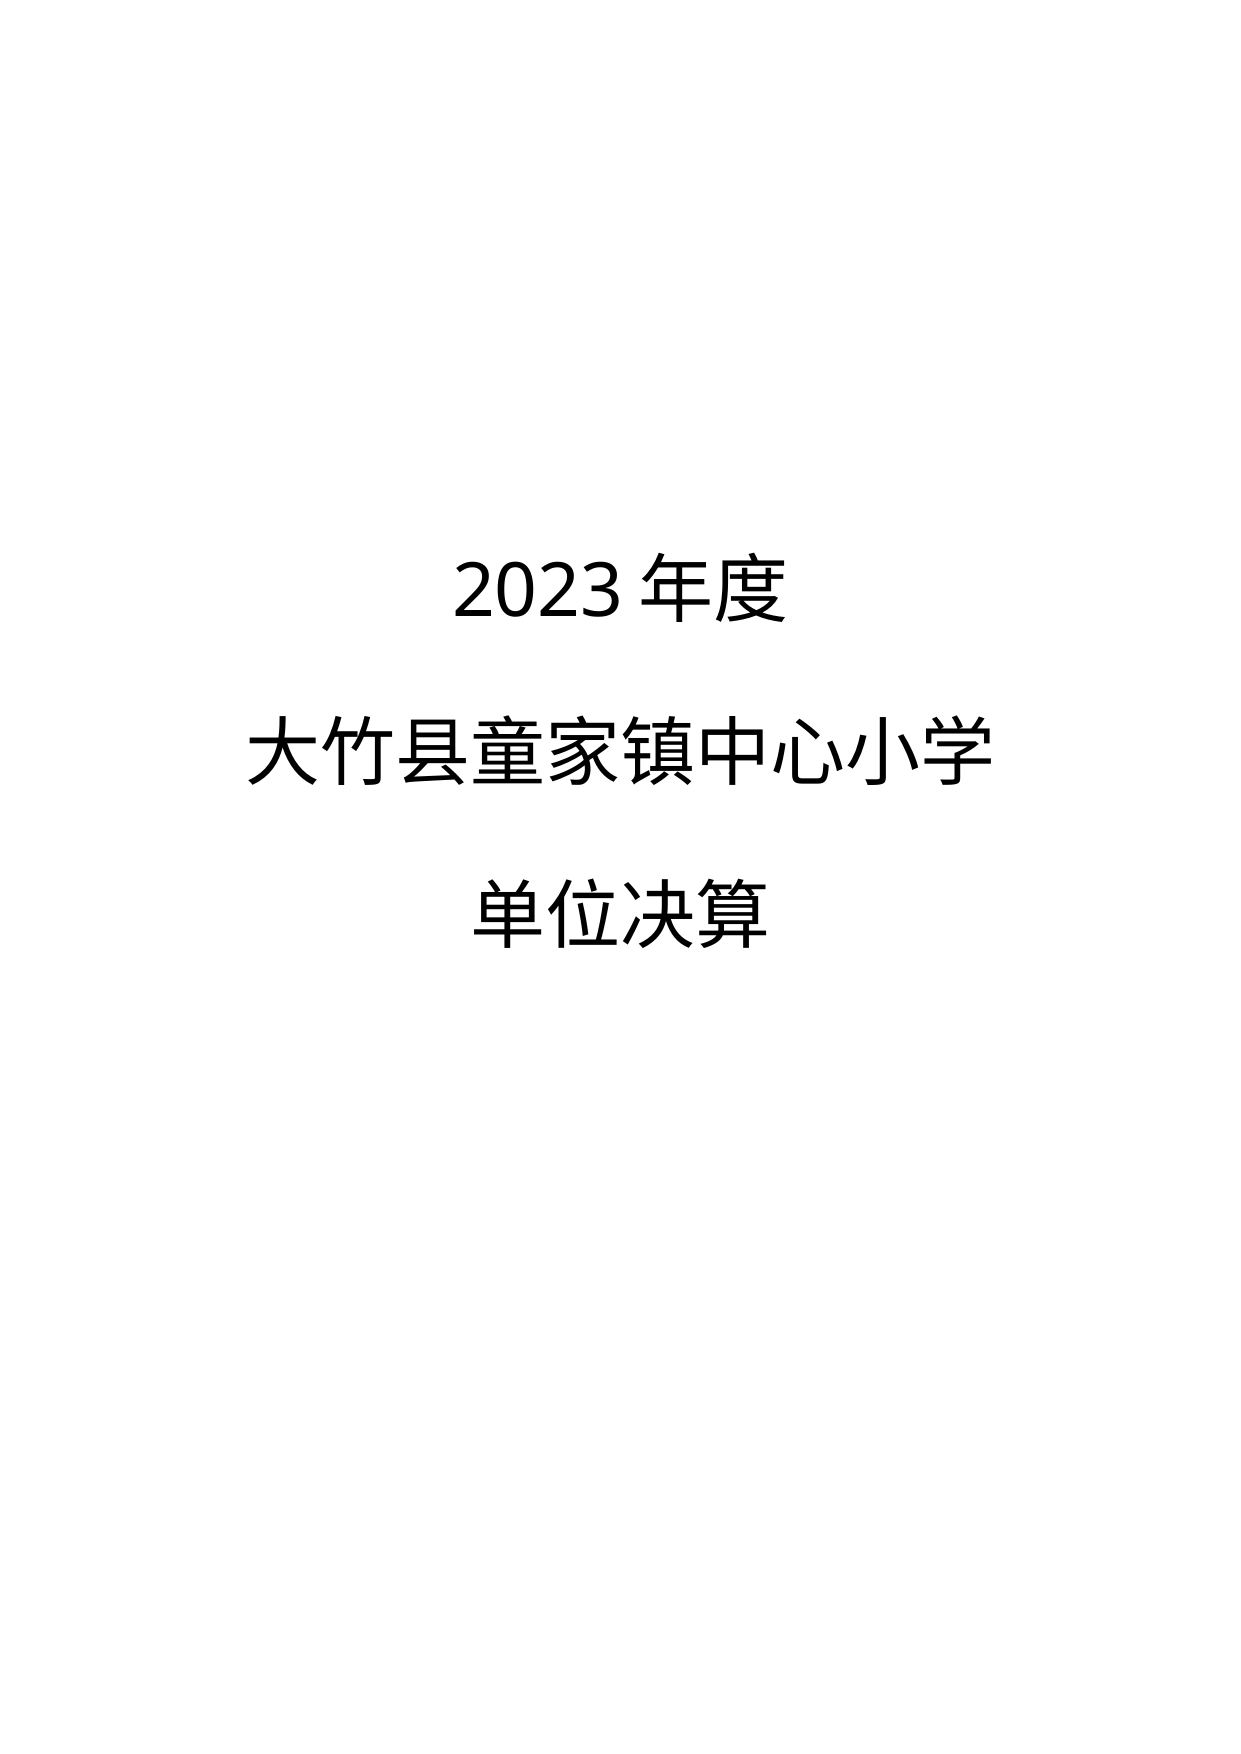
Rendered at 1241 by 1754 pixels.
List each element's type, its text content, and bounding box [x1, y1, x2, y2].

text 2023年度 [187, 529, 1053, 638]
text 单位决算 [187, 856, 1053, 964]
text 大竹县童家镇中心小学 [187, 693, 1053, 801]
